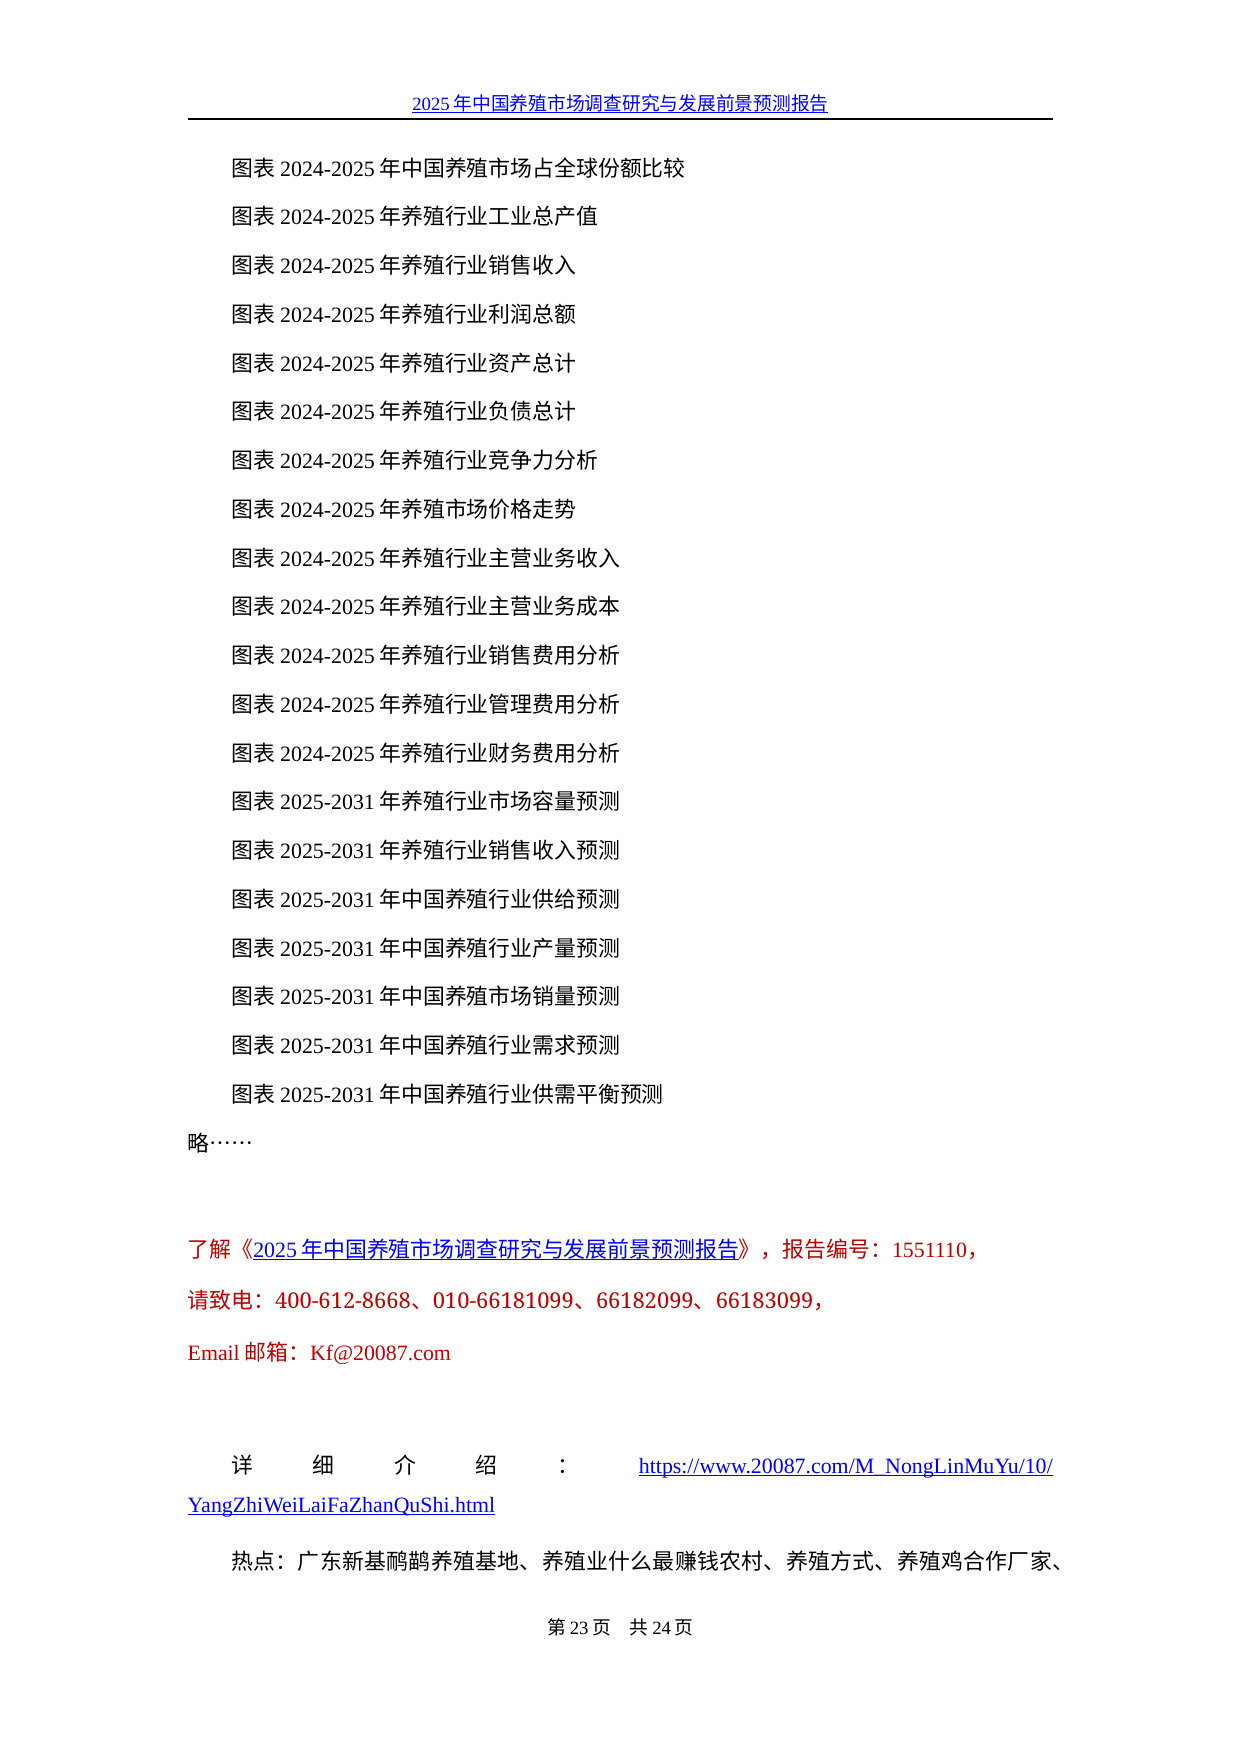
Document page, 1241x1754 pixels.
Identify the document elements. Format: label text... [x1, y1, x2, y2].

text 请致电：400-612-8668、010-66181099、66182099、66183099， [187, 1283, 1053, 1316]
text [187, 150, 1053, 1158]
text 了解《2025年中国养殖市场调查研究与发展前景预测报告》，报告编号：1551110， [187, 1232, 1053, 1264]
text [187, 1543, 1053, 1576]
text Email邮箱：Kf@20087.com [187, 1335, 1053, 1367]
text 详细介绍：https://www.20087.com/M_NongLinMuYu/10/YangZhiWeiLaiFaZhanQuShi.html [187, 1448, 1053, 1521]
